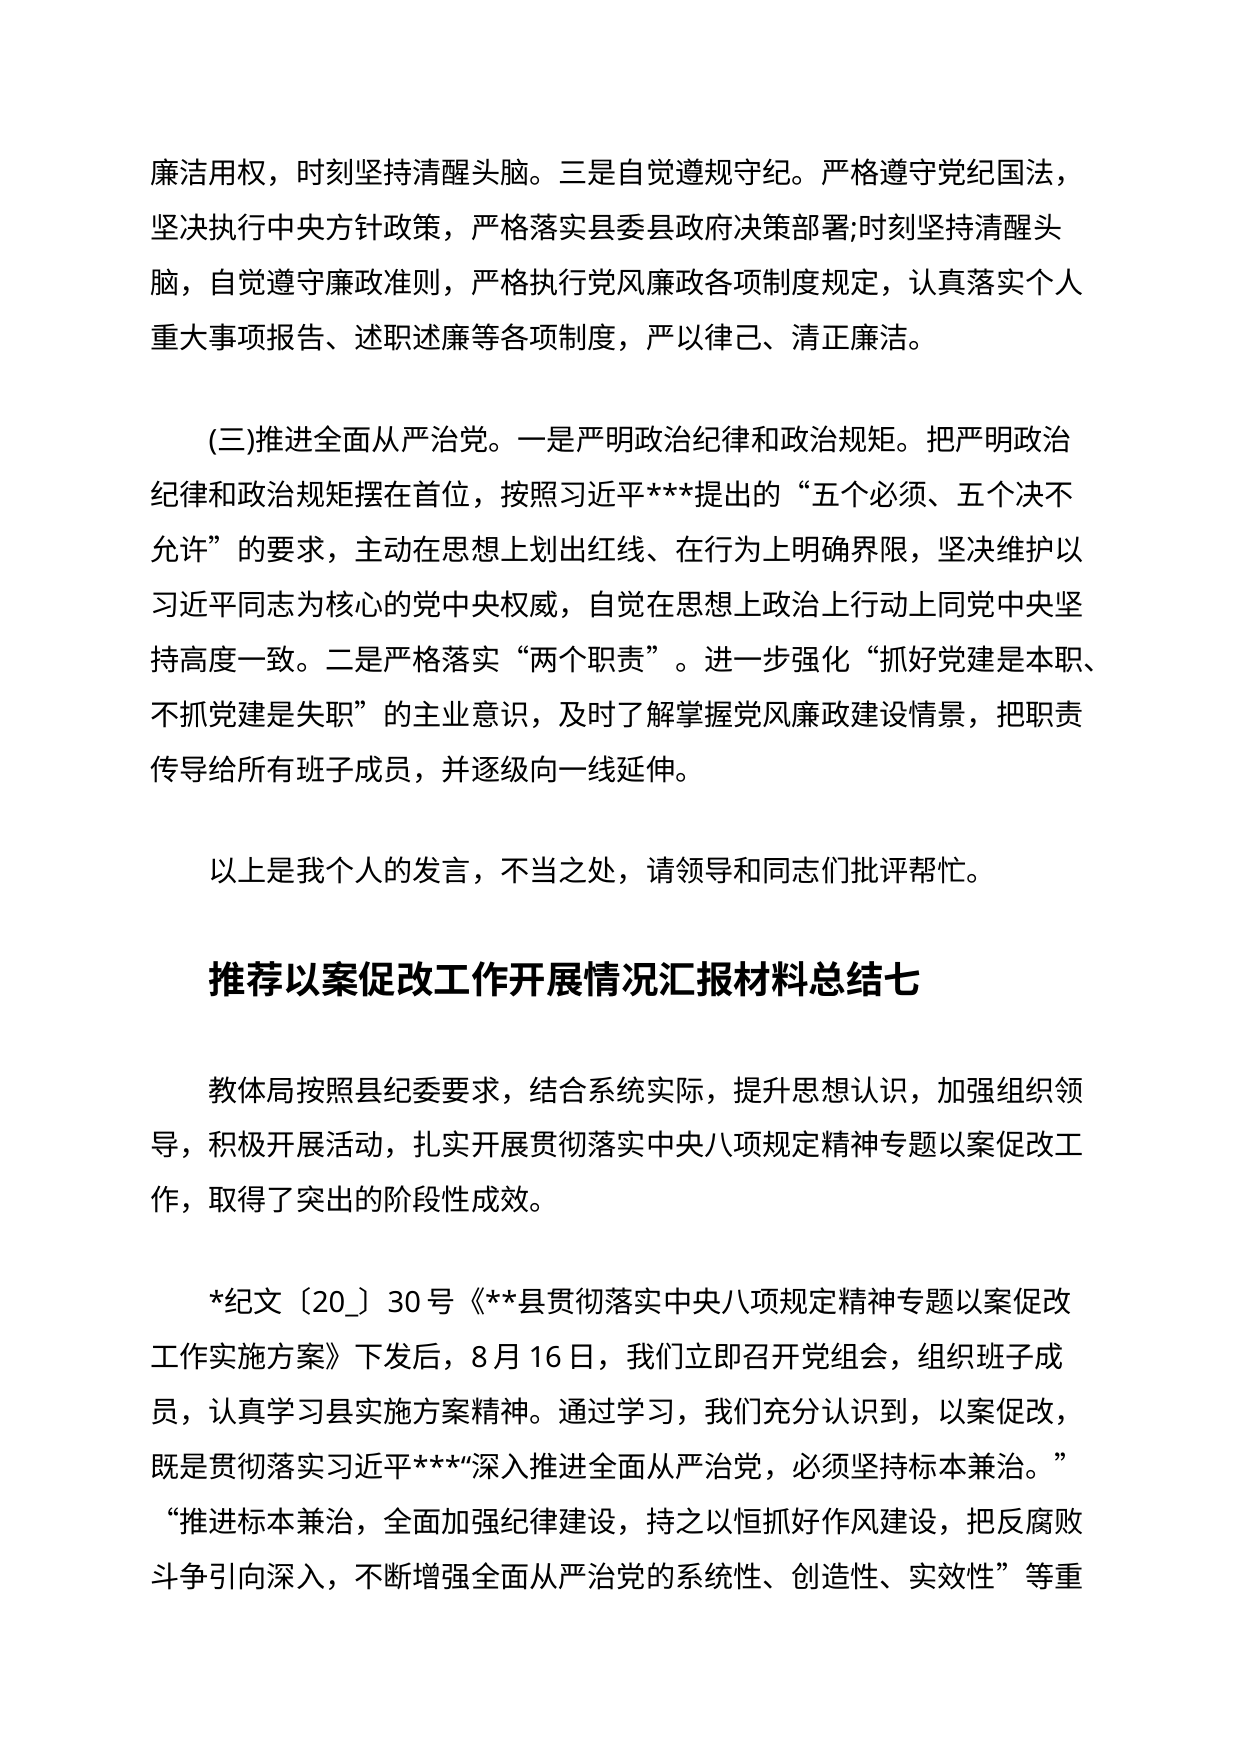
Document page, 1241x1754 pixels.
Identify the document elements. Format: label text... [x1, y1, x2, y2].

text 教体局按照县纪委要求，结合系统实际，提升思想认识，加强组织领导，积极开展活动，扎实开展贯彻落实中央八项规定精神专题以案促改工作，取得了突出的阶段性成效。 [150, 1067, 1090, 1219]
text 以上是我个人的发言，不当之处，请领导和同志们批评帮忙。 [150, 848, 1090, 890]
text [150, 150, 1090, 357]
text 推荐以案促改工作开展情况汇报材料总结七 [150, 950, 1090, 1004]
text (三)推进全面从严治党。一是严明政治纪律和政治规矩。把严明政治纪律和政治规矩摆在首位，按照习近平***提出的“五个必须、五个决不允许”的要求，主动在思想上划出红线、在行为上明确界限，坚决维护以习近平同志为核心的党中央权威，自觉在思想上政治上行动上同党中央坚持高度一致。二是严格落实“两个职责”。进一步强化“抓好党建是本职、不抓党建是失职”的主业意识，及时了解掌握党风廉政建设情景，把职责传导给所有班子成员，并逐级向一线延伸。 [150, 417, 1090, 788]
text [150, 1279, 1090, 1596]
